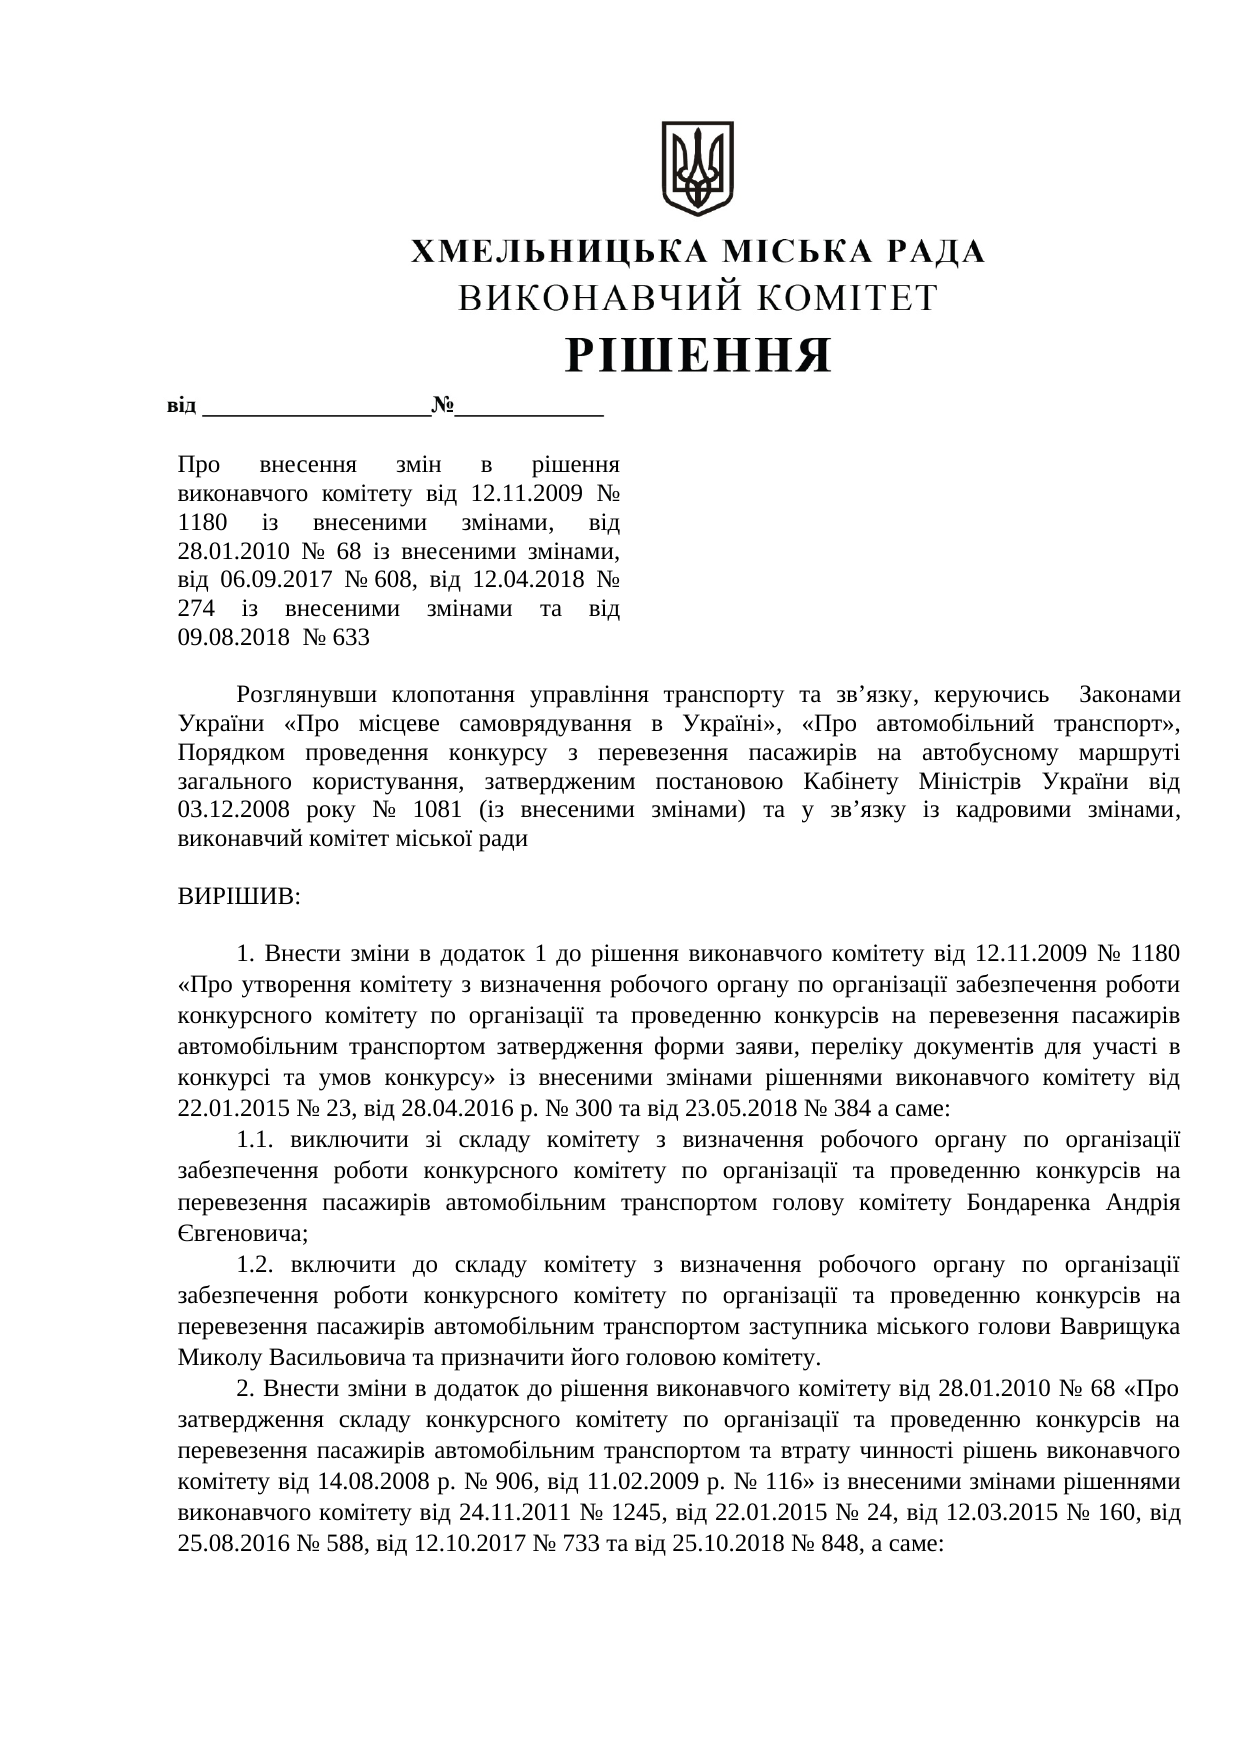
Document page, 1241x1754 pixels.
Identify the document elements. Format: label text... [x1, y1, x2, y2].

text Розглянувши клопотання управління транспорту та зв’язку, керуючись Законами України «Про місцеве самоврядування в Україні», «Про автомобільний транспорт», Порядком проведення конкурсу з перевезення пасажирів на автобусному маршруті загального користування, затвердженим постановою Кабінету Міністрів України від 03.12.2008 року № 1081 (із внесеними змінами) та у зв’язку із кадровими змінами, виконавчий комітет міської ради [177, 679, 1181, 852]
text Про внесення змін в рішення виконавчого комітету від 12.11.2009 № 1180 із внесеними змінами, від 28.01.2010 № 68 із внесеними змінами, від 06.09.2017 № 608, від 12.04.2018 № 274 із внесеними змінами та від 09.08.2018 № 633 [177, 449, 620, 651]
text 2. Внести зміни в додаток до рішення виконавчого комітету від 28.01.2010 № 68 «Про затвердження складу конкурсного комітету по організації та проведенню конкурсів на перевезення пасажирів автомобільним транспортом та втрату чинності рішень виконавчого комітету від 14.08.2008 р. № 906, від 11.02.2009 р. № 116» із внесеними змінами рішеннями виконавчого комітету від 24.11.2011 № 1245, від 22.01.2015 № 24, від 12.03.2015 № 160, від 25.08.2016 № 588, від 12.10.2017 № 733 та від 25.10.2018 № 848, а саме: [177, 1373, 1181, 1557]
text 1.1. виключити зі складу комітету з визначення робочого органу по організації забезпечення роботи конкурсного комітету по організації та проведенню конкурсів на перевезення пасажирів автомобільним транспортом голову комітету Бондаренка Андрія Євгеновича; [177, 1124, 1181, 1246]
text ВИРІШИВ: [177, 881, 1181, 909]
text 1.2. включити до складу комітету з визначення робочого органу по організації забезпечення роботи конкурсного комітету по організації та проведенню конкурсів на перевезення пасажирів автомобільним транспортом заступника міського голови Ваврищука Миколу Васильовича та призначити його головою комітету. [177, 1249, 1181, 1371]
text 1. Внести зміни в додаток 1 до рішення виконавчого комітету від 12.11.2009 № 1180 «Про утворення комітету з визначення робочого органу по організації забезпечення роботи конкурсного комітету по організації та проведенню конкурсів на перевезення пасажирів автомобільним транспортом затвердження форми заяви, переліку документів для участі в конкурсі та умов конкурсу» із внесеними змінами рішеннями виконавчого комітету від 22.01.2015 № 23, від 28.04.2016 р. № 300 та від 23.05.2018 № 384 а саме: [177, 938, 1181, 1122]
picture [162, 118, 988, 421]
